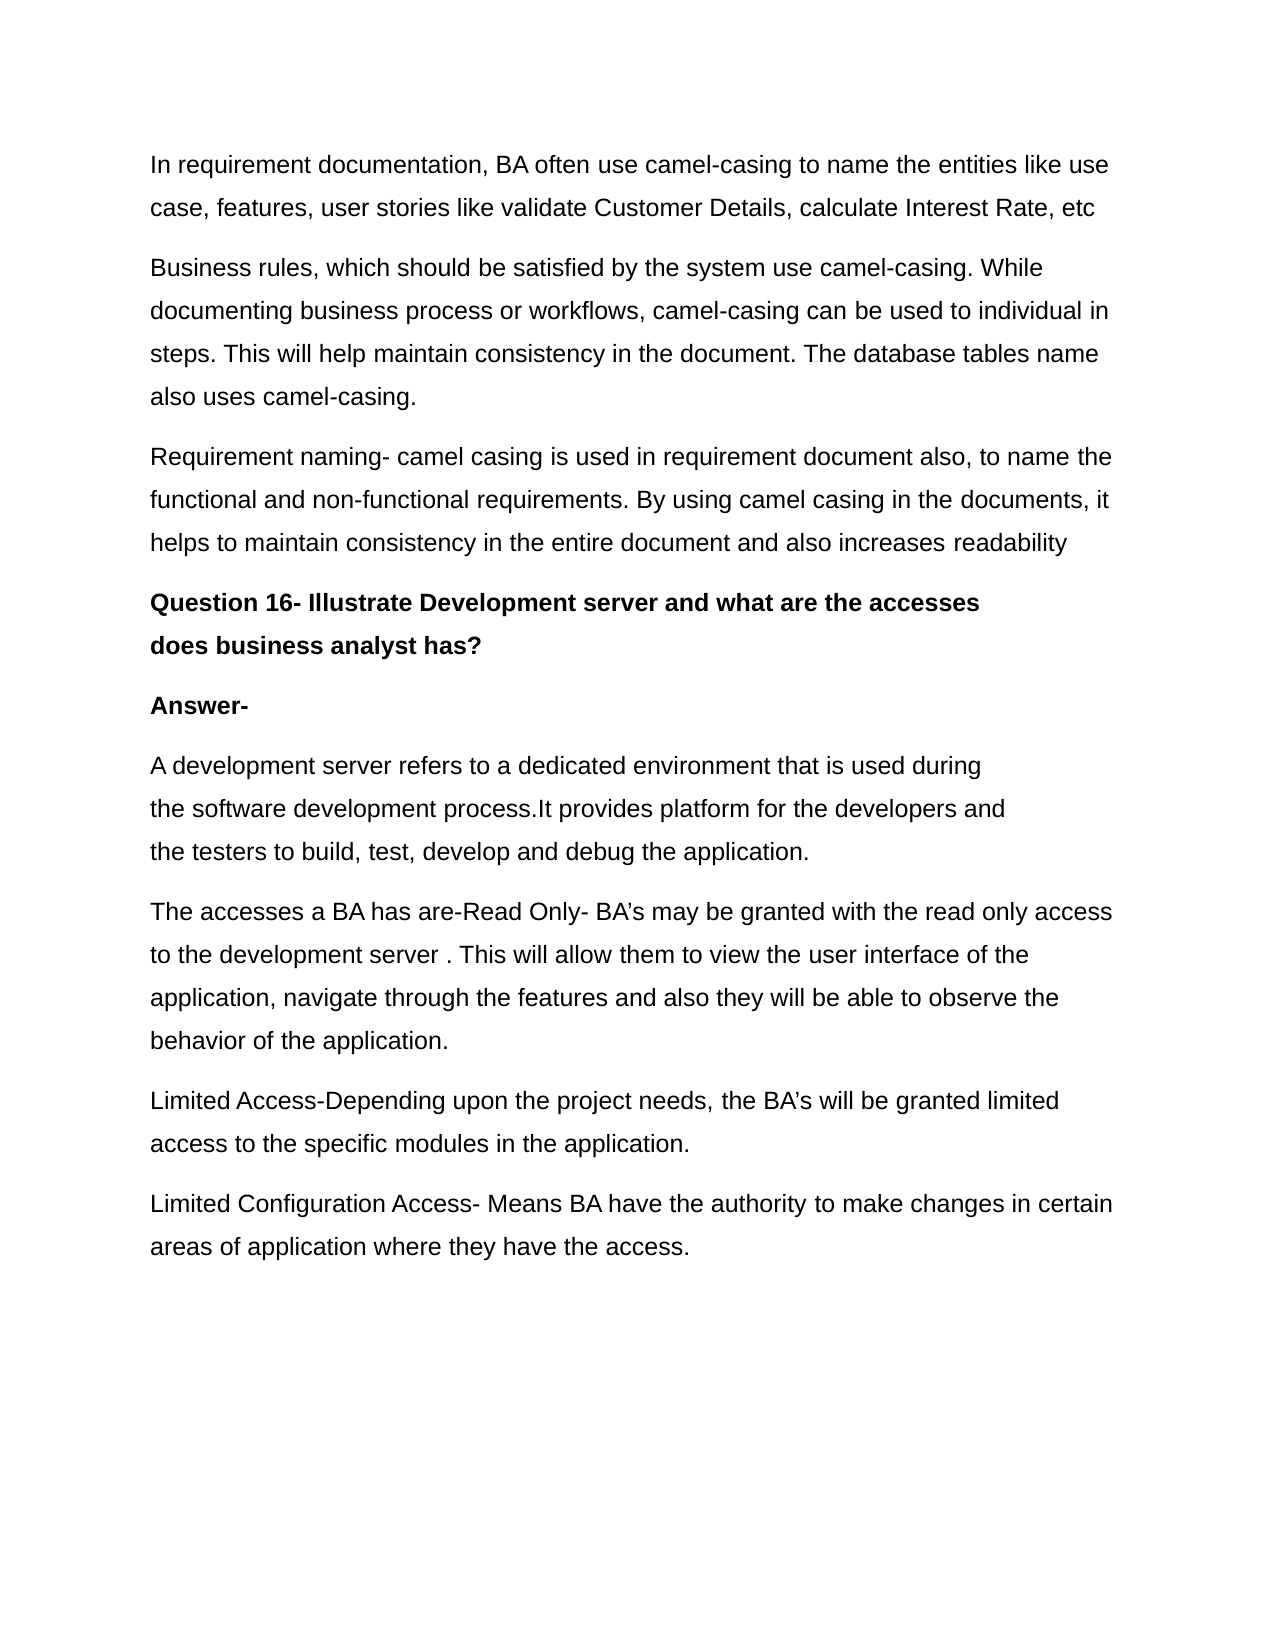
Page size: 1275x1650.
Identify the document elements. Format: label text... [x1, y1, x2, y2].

text A development server refers to a dedicated environment that is used during the software development process.It provides platform for the developers and the testers to build, test, develop and debug the application. [150, 751, 1125, 866]
text Answer- [150, 691, 1125, 720]
text In requirement documentation, BA often use camel-casing to name the entities like use case, features, user stories like validate Customer Details, calculate Interest Rate, etc [150, 150, 1125, 222]
text Question 16- Illustrate Development server and what are the accesses does business analyst has? [150, 588, 1125, 660]
text Requirement naming- camel casing is used in requirement document also, to name the functional and non-functional requirements. By using camel casing in the documents, it helps to maintain consistency in the entire document and also increases readability [150, 442, 1125, 557]
text Business rules, which should be satisfied by the system use camel-casing. While documenting business process or workflows, camel-casing can be used to individual in steps. This will help maintain consistency in the document. The database tables name also uses camel-casing. [150, 253, 1125, 411]
text Limited Access-Depending upon the project needs, the BA’s will be granted limited access to the specific modules in the application. [150, 1086, 1125, 1158]
text Limited Configuration Access- Means BA have the authority to make changes in certain areas of application where they have the access. [150, 1189, 1125, 1261]
text The accesses a BA has are-Read Only- BA’s may be granted with the read only access to the development server . This will allow them to view the user interface of the application, navigate through the features and also they will be able to observe the behavior of the application. [150, 897, 1125, 1055]
